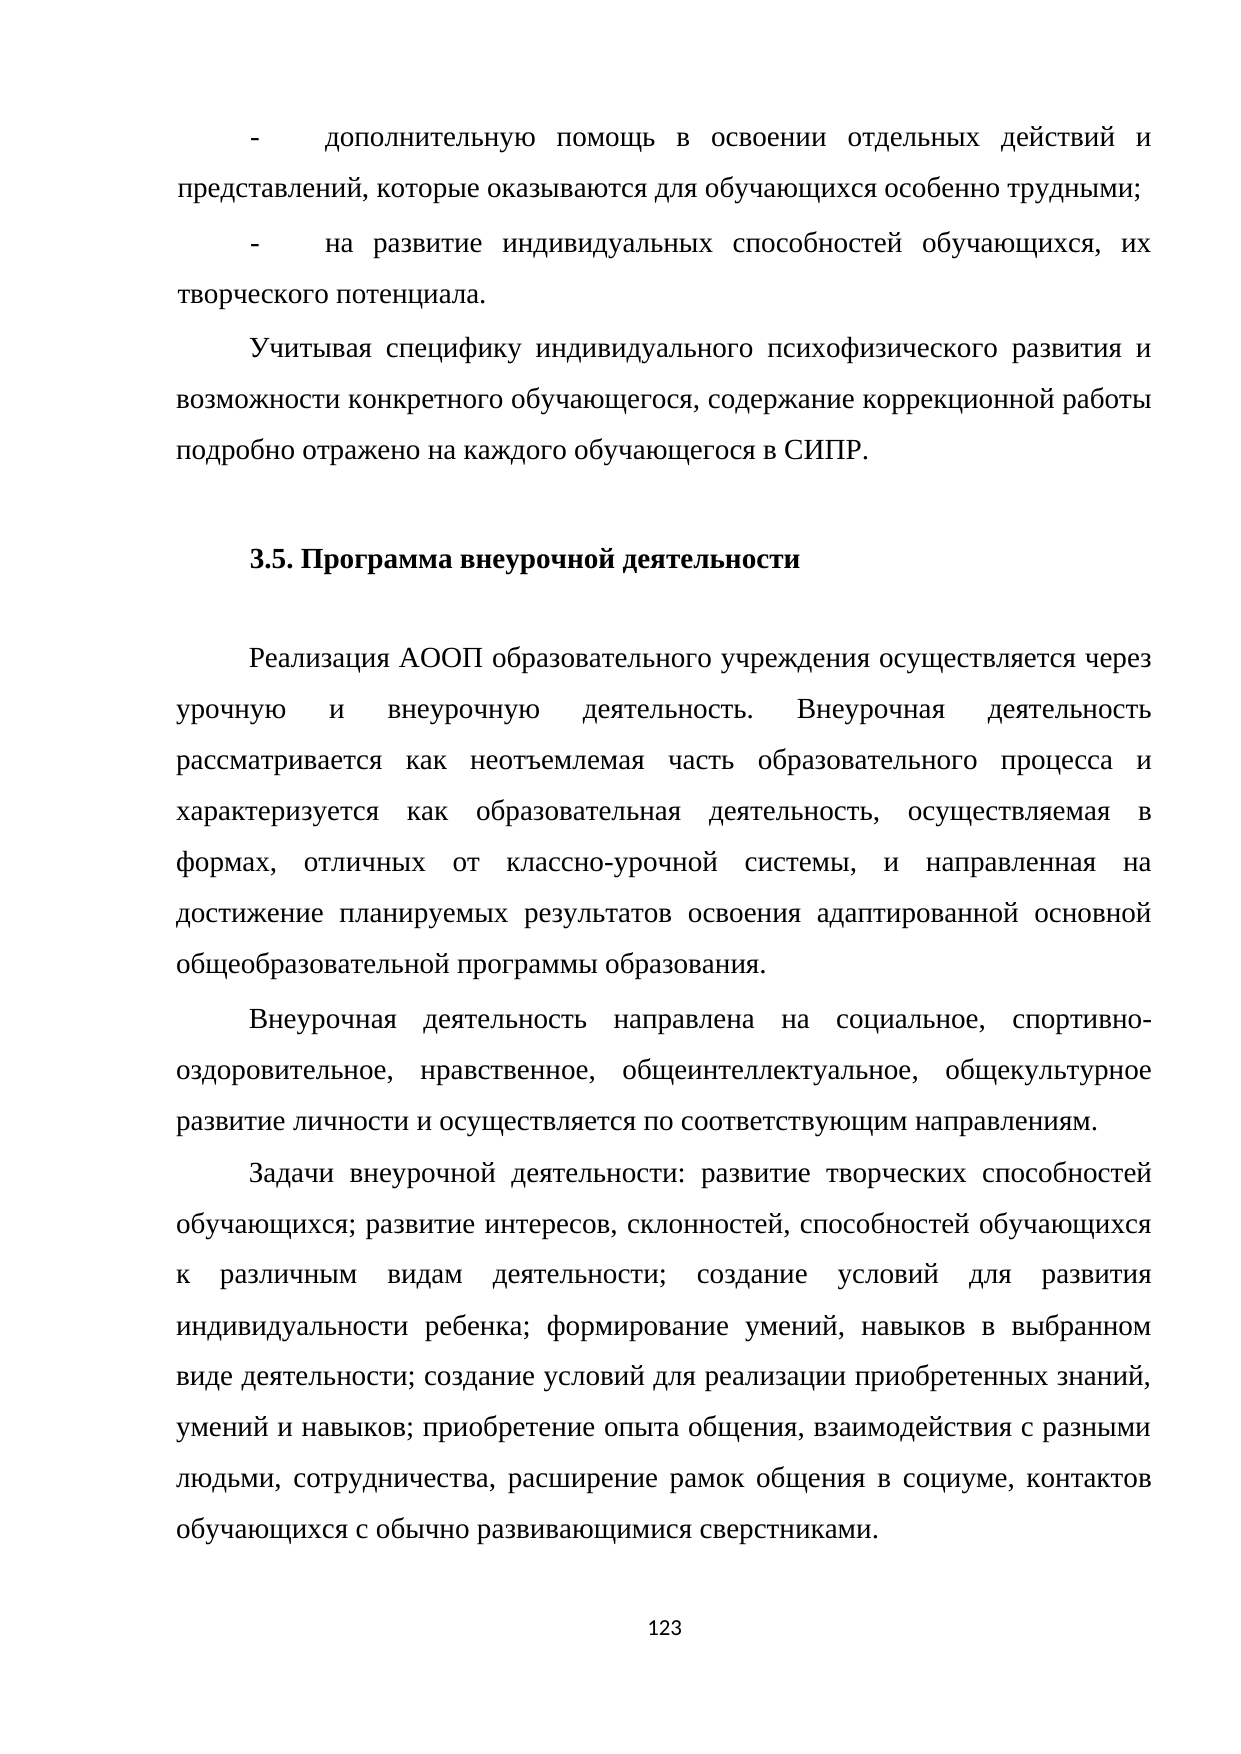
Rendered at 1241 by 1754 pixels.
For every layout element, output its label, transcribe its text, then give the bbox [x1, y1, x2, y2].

list дополнительную помощь в освоении отдельных действий и представлений, которые оказываются для обучающихся особенно трудными; [177, 119, 1152, 203]
text Реализация АООП образовательного учреждения осуществляется через урочную и внеурочную деятельность. Внеурочная деятельность рассматривается как неотъемлемая часть образовательного процесса и характеризуется как образовательная деятельность, осуществляемая в формах, отличных от классно-урочной системы, и направленная на достижение планируемых результатов освоения адаптированной основной общеобразовательной программы образования. [176, 640, 1152, 979]
text Учитывая специфику индивидуального психофизического развития и возможности конкретного обучающегося, содержание коррекционной работы подробно отражено на каждого обучающегося в СИПР. [176, 331, 1152, 466]
list на развитие индивидуальных способностей обучающихся, их творческого потенциала. [177, 225, 1152, 309]
text Внеурочная деятельность направлена на социальное, спортивно-оздоровительное, нравственное, общеинтеллектуальное, общекультурное развитие личности и осуществляется по соответствующим направлениям. [176, 1001, 1152, 1136]
text 3.5. Программа внеурочной деятельности [249, 541, 1179, 574]
text Задачи внеурочной деятельности: развитие творческих способностей обучающихся; развитие интересов, склонностей, способностей обучающихся к различным видам деятельности; создание условий для развития индивидуальности ребенка; формирование умений, навыков в выбранном виде деятельности; создание условий для реализации приобретенных знаний, умений и навыков; приобретение опыта общения, взаимодействия с разными людьми, сотрудничества, расширение рамок общения в социуме, контактов обучающихся с обычно развивающимися сверстниками. [176, 1155, 1152, 1545]
